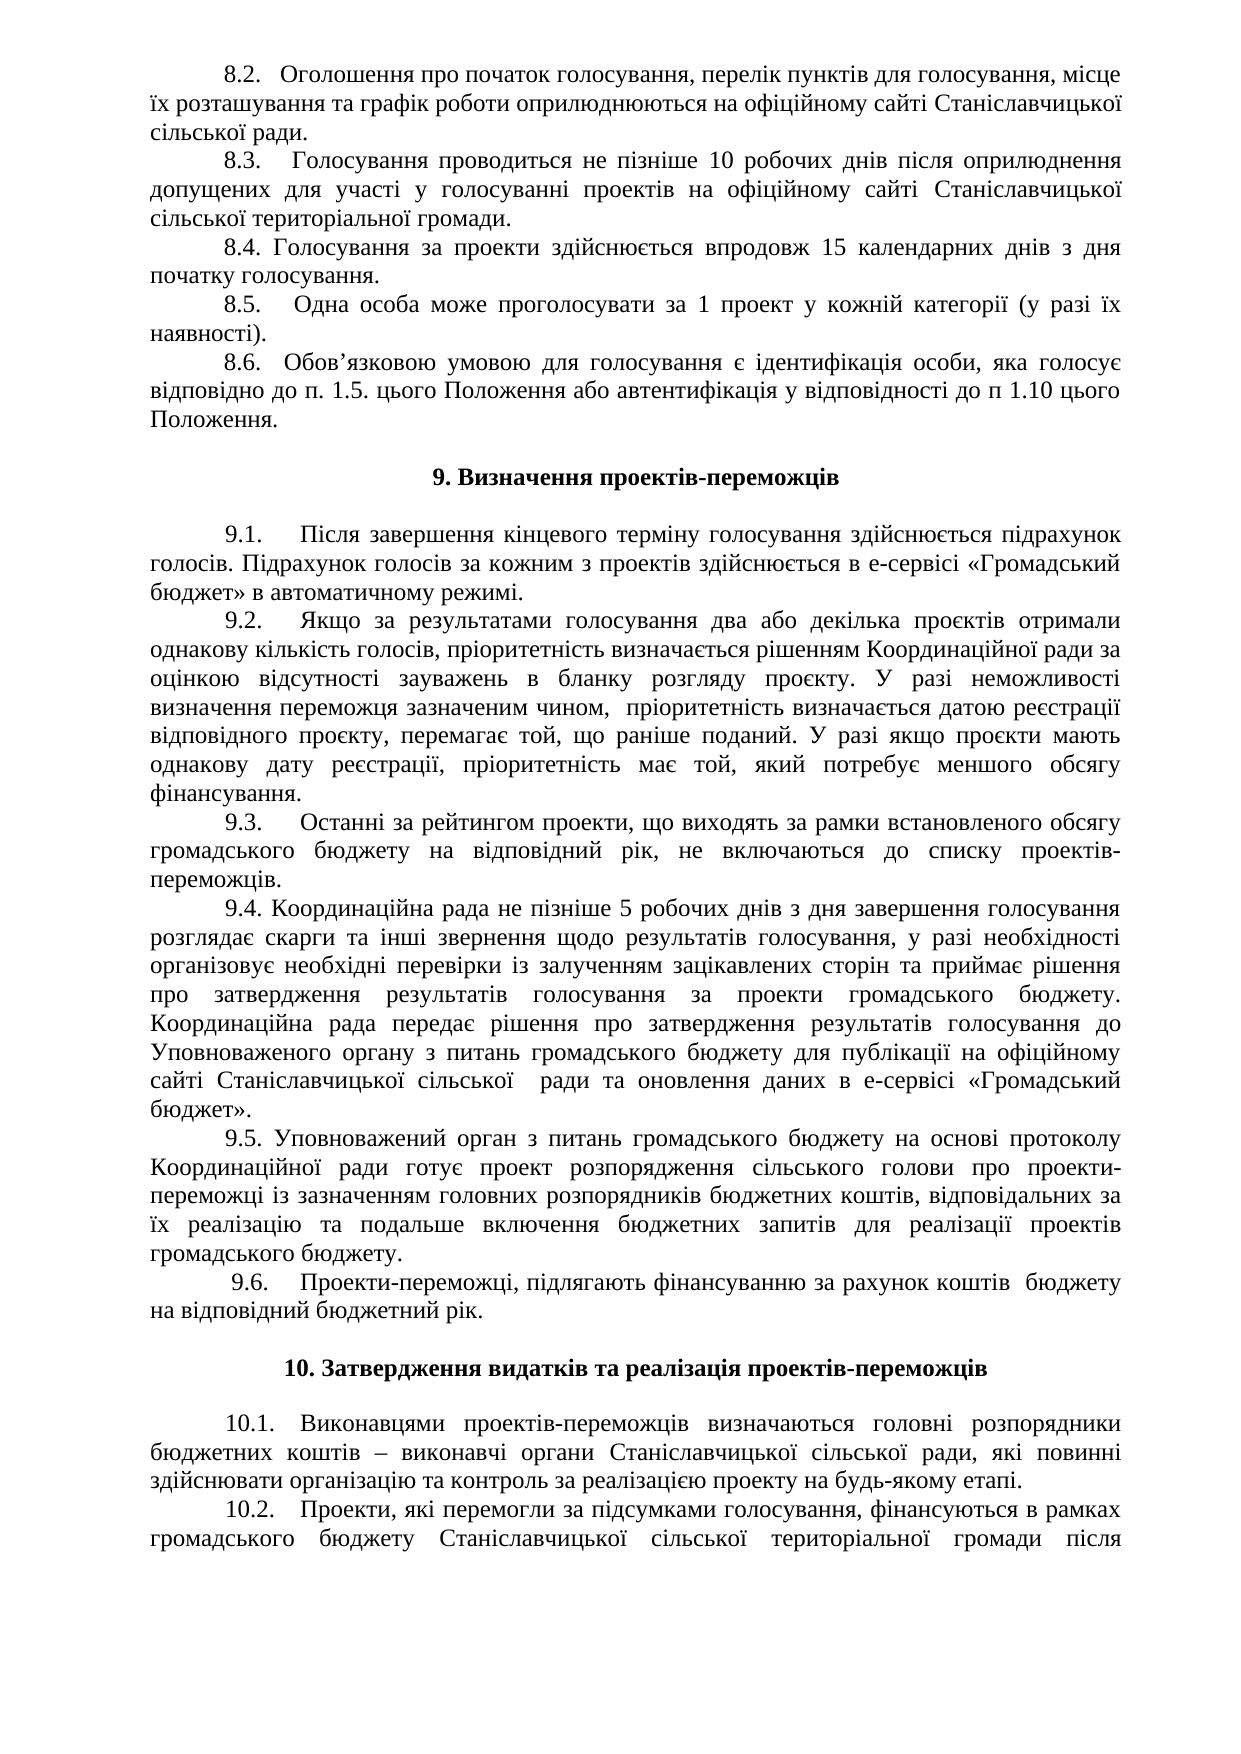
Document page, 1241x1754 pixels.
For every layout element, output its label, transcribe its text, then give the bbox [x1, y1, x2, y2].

text 9. Визначення проектів-переможців [150, 462, 1122, 490]
text 10.1. Виконавцями проектів-переможців визначаються головні розпорядники бюджетних коштів – виконавчі органи Станіславчицької сільської ради, які повинні здійснювати організацію та контроль за реалізацією проекту на будь-якому етапі. [150, 1408, 1122, 1494]
text 8.5. Одна особа може проголосувати за 1 проект у кожній категорії (у разі їх наявності). [150, 289, 1122, 347]
text 8.3. Голосування проводиться не пізніше 10 робочих днів після оприлюднення допущених для участі у голосуванні проектів на офіційному сайті Станіславчицької сільської територіальної громади. [150, 145, 1122, 232]
text 9.3. Останні за рейтингом проекти, що виходять за рамки встановленого обсягу громадського бюджету на відповідний рік, не включаються до списку проектів-переможців. [150, 807, 1122, 893]
text 9.4. Координаційна рада не пізніше 5 робочих днів з дня завершення голосування розглядає скарги та інші звернення щодо результатів голосування, у разі необхідності організовує необхідні перевірки із залученням зацікавлених сторін та приймає рішення про затвердження результатів голосування за проекти громадського бюджету. Координаційна рада передає рішення про затвердження результатів голосування до Уповноваженого органу з питань громадського бюджету для публікації на офіційному сайті Станіславчицької сільської ради та оновлення даних в е-сервісі «Громадський бюджет». [150, 893, 1122, 1123]
text 9.1. Після завершення кінцевого терміну голосування здійснюється підрахунок голосів. Підрахунок голосів за кожним з проектів здійснюється в е-сервісі «Громадський бюджет» в автоматичному режимі. [150, 519, 1122, 605]
text 8.6. Обов’язковою умовою для голосування є ідентифікація особи, яка голосує відповідно до п. 1.5. цього Положення або автентифікація у відповідності до п 1.10 цього Положення. [150, 347, 1122, 433]
text 9.2. Якщо за результатами голосування два або декілька проєктів отримали однакову кількість голосів, пріоритетність визначається рішенням Координаційної ради за оцінкою відсутності зауважень в бланку розгляду проєкту. У разі неможливості визначення переможця зазначеним чином, пріоритетність визначається датою реєстрації відповідного проєкту, перемагає той, що раніше поданий. У разі якщо проєкти мають однакову дату реєстрації, пріоритетність має той, який потребує меншого обсягу фінансування. [150, 605, 1122, 807]
text 8.2. Оголошення про початок голосування, перелік пунктів для голосування, місце їх розташування та графік роботи оприлюднюються на офіційному сайті Станіславчицької сільської ради. [150, 59, 1122, 145]
text 9.6. Проекти-переможці, підлягають фінансуванню за рахунок коштів бюджету на відповідний бюджетний рік. [150, 1267, 1122, 1324]
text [150, 1494, 1122, 1552]
text 8.4. Голосування за проекти здійснюється впродовж 15 календарних днів з дня початку голосування. [150, 232, 1122, 289]
text 9.5. Уповноважений орган з питань громадського бюджету на основі протоколу Координаційної ради готує проект розпорядження сільського голови про проекти-переможці із зазначенням головних розпорядників бюджетних коштів, відповідальних за їх реалізацію та подальше включення бюджетних запитів для реалізації проектів громадського бюджету. [150, 1123, 1122, 1267]
text 10. Затвердження видатків та реалізація проектів-переможців [150, 1353, 1122, 1382]
